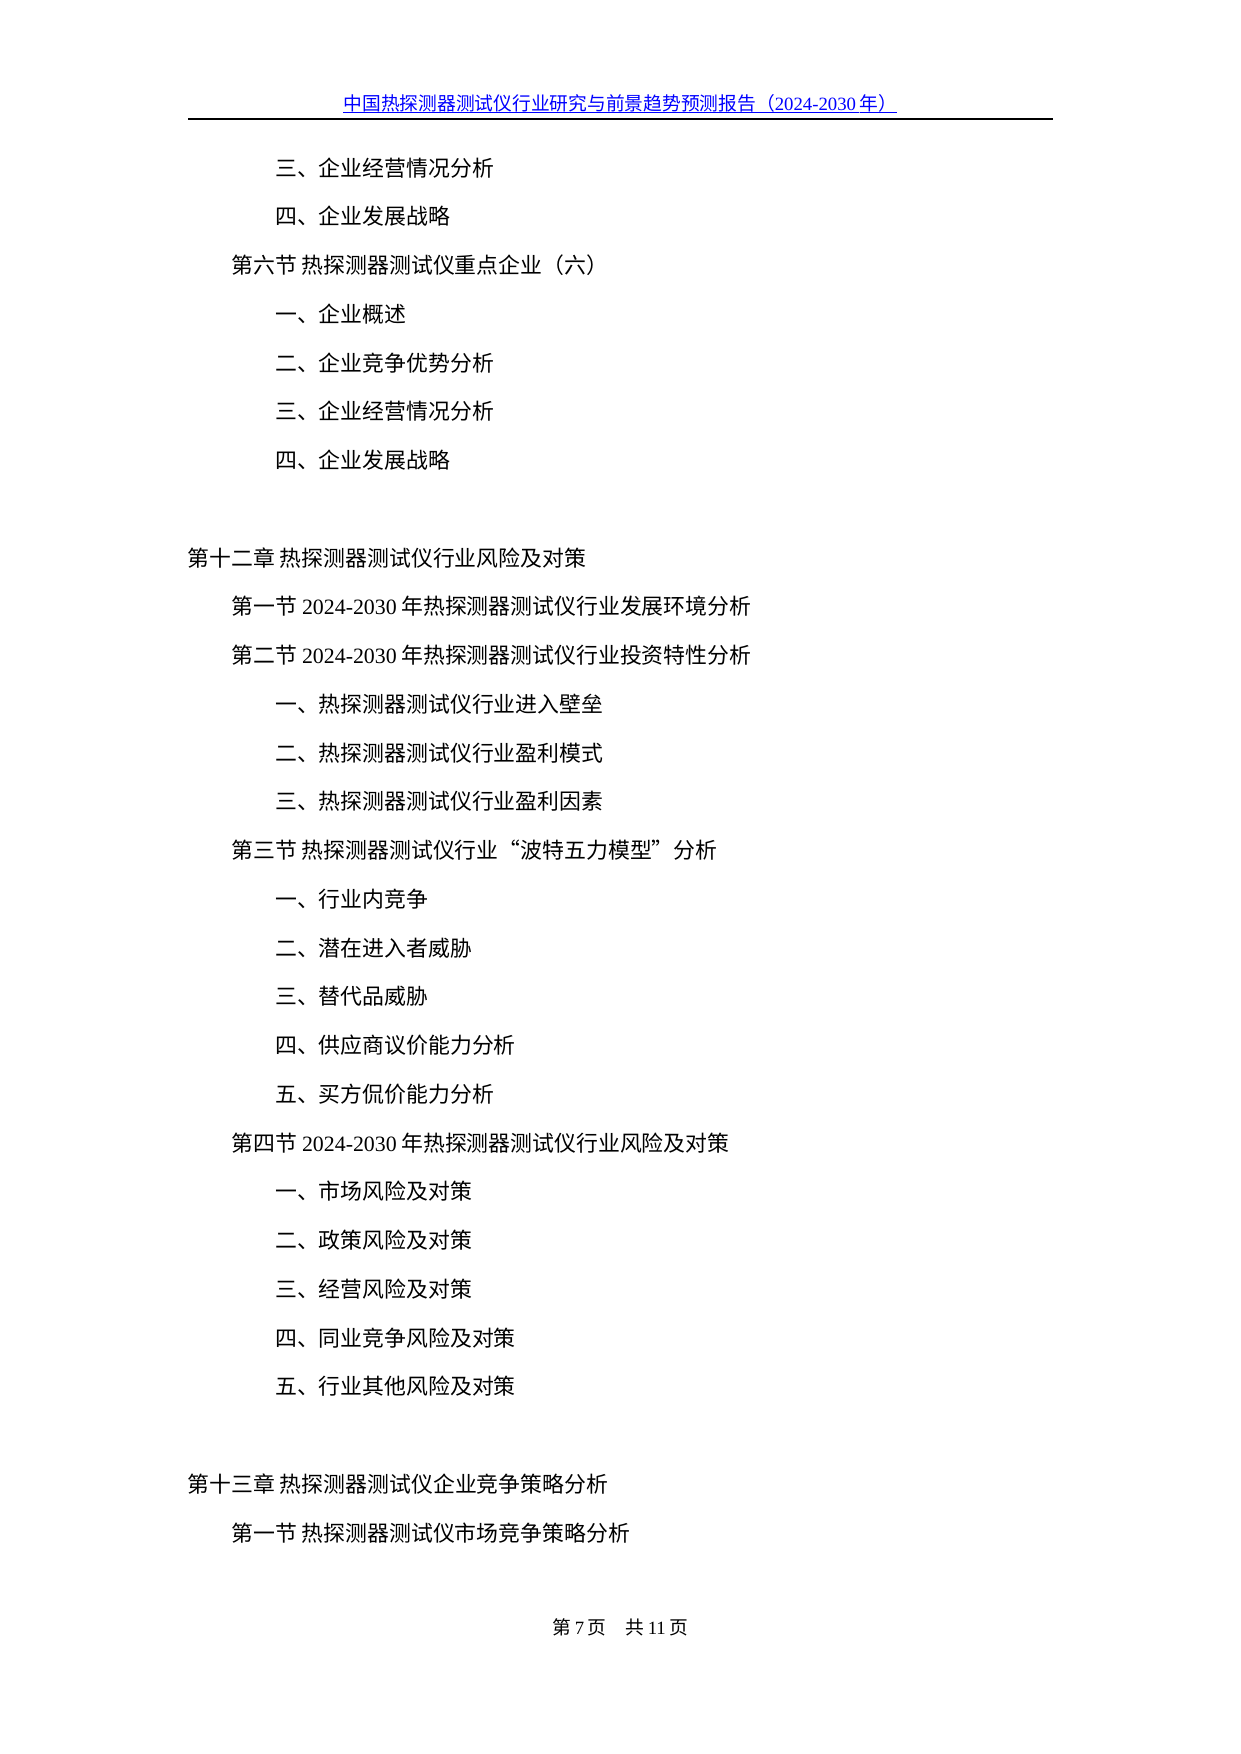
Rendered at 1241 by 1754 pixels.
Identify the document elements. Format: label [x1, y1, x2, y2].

text [187, 150, 1053, 1548]
